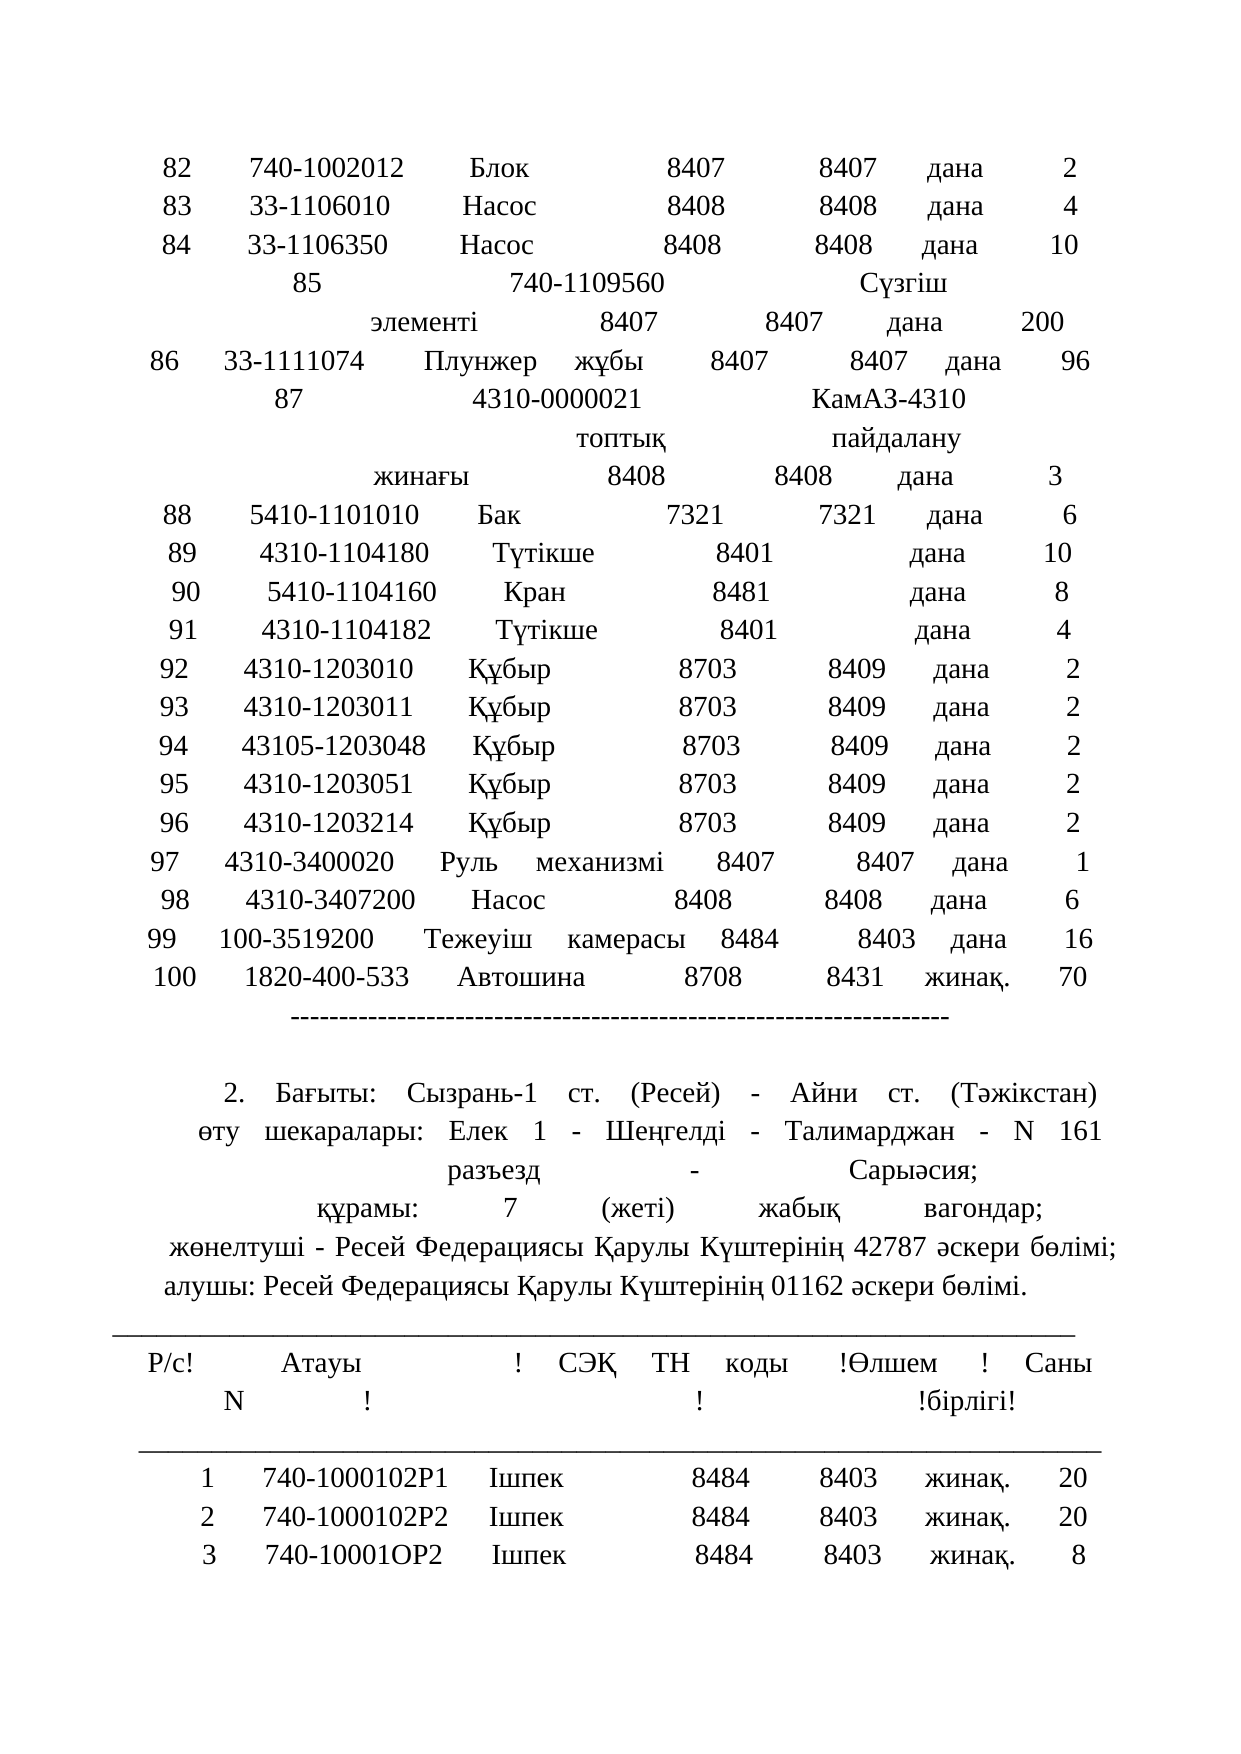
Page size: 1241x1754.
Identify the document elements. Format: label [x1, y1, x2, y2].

text [112, 1306, 1128, 1571]
text [112, 150, 1128, 1301]
